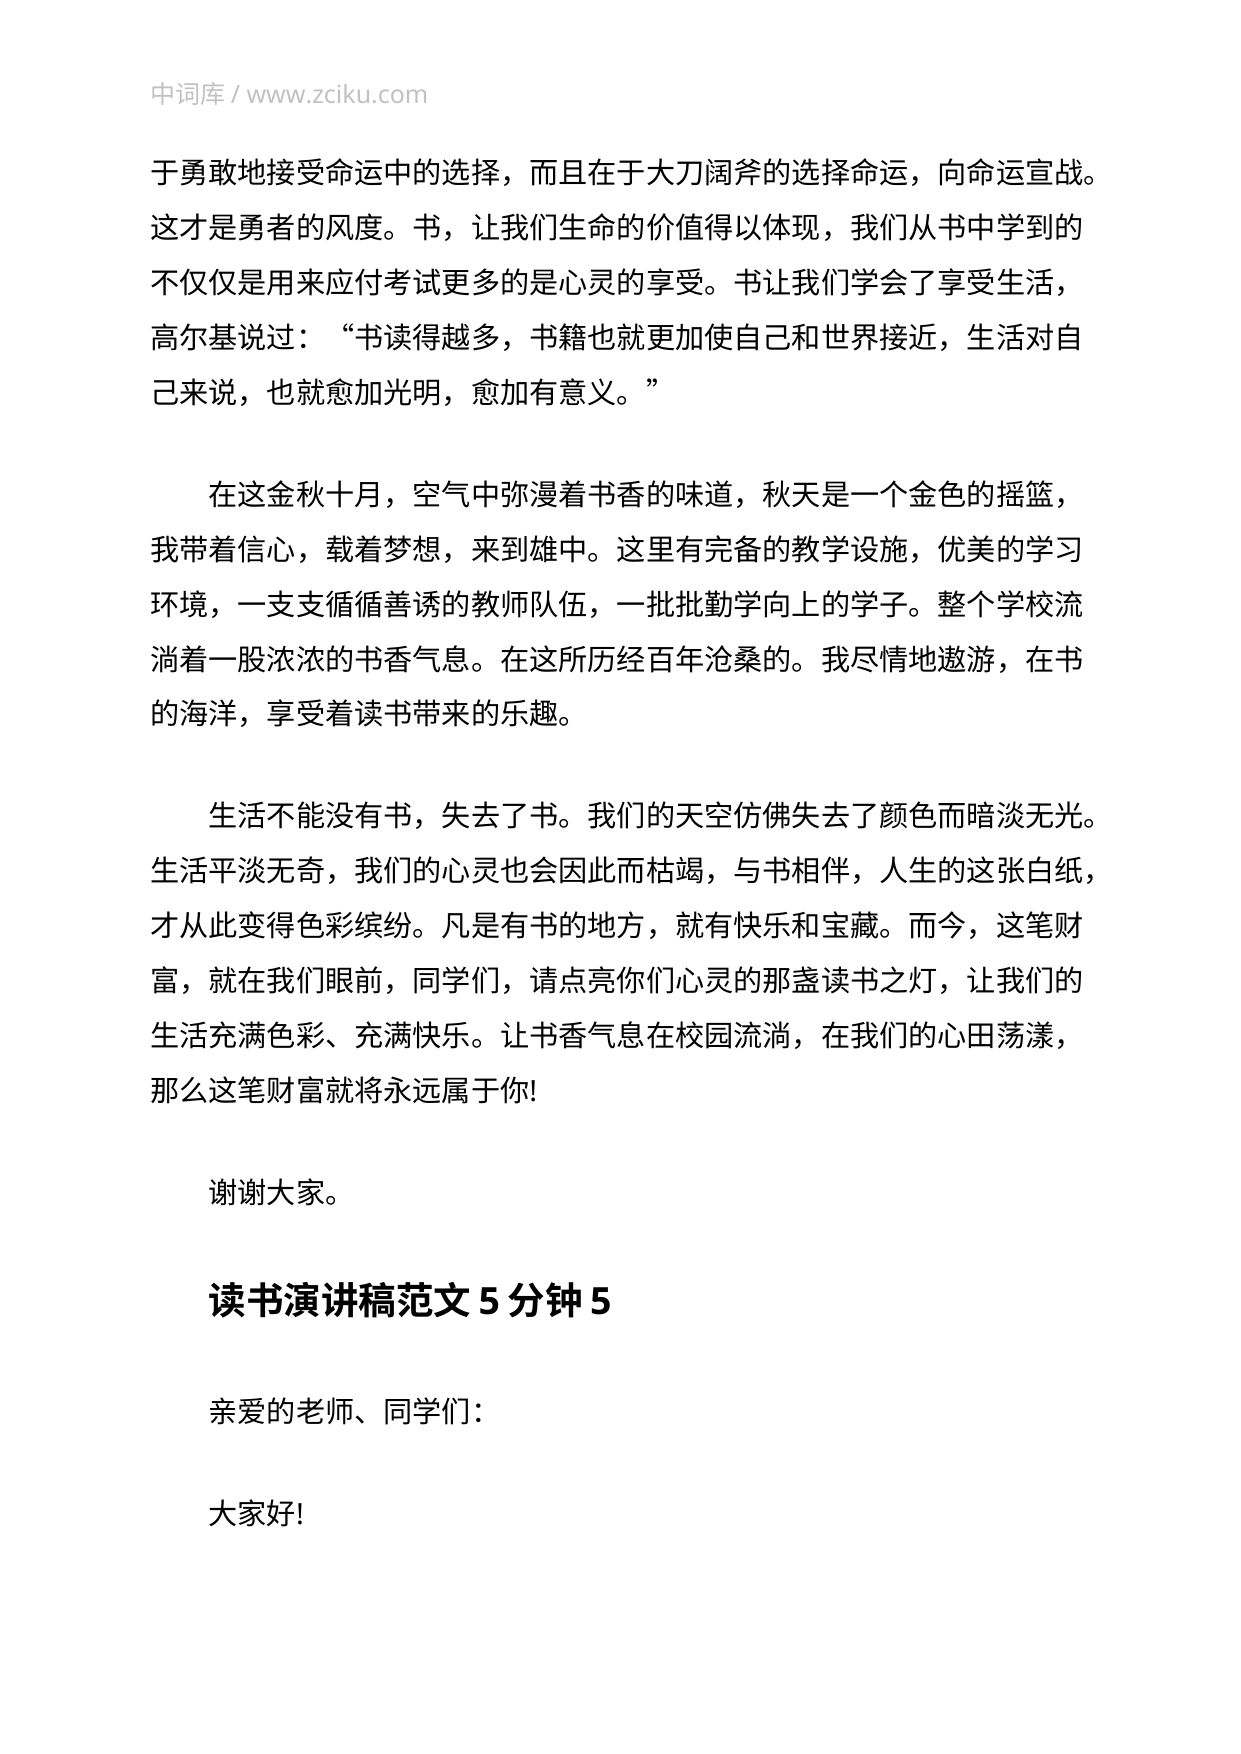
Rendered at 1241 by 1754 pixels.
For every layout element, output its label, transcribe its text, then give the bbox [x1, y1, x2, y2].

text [150, 150, 1090, 412]
text 在这金秋十月，空气中弥漫着书香的味道，秋天是一个金色的摇篮，我带着信心，载着梦想，来到雄中。这里有完备的教学设施，优美的学习环境，一支支循循善诱的教师队伍，一批批勤学向上的学子。整个学校流淌着一股浓浓的书香气息。在这所历经百年沧桑的。我尽情地遨游，在书的海洋，享受着读书带来的乐趣。 [150, 471, 1090, 733]
text 生活不能没有书，失去了书。我们的天空仿佛失去了颜色而暗淡无光。生活平淡无奇，我们的心灵也会因此而枯竭，与书相伴，人生的这张白纸，才从此变得色彩缤纷。凡是有书的地方，就有快乐和宝藏。而今，这笔财富，就在我们眼前，同学们，请点亮你们心灵的那盏读书之灯，让我们的生活充满色彩、充满快乐。让书香气息在校园流淌，在我们的心田荡漾，那么这笔财富就将永远属于你! [150, 793, 1090, 1109]
text 谢谢大家。 [150, 1169, 1090, 1211]
text 读书演讲稿范文5分钟5 [150, 1271, 1090, 1325]
text 大家好! [150, 1490, 1090, 1533]
text 亲爱的老师、同学们： [150, 1388, 1090, 1431]
